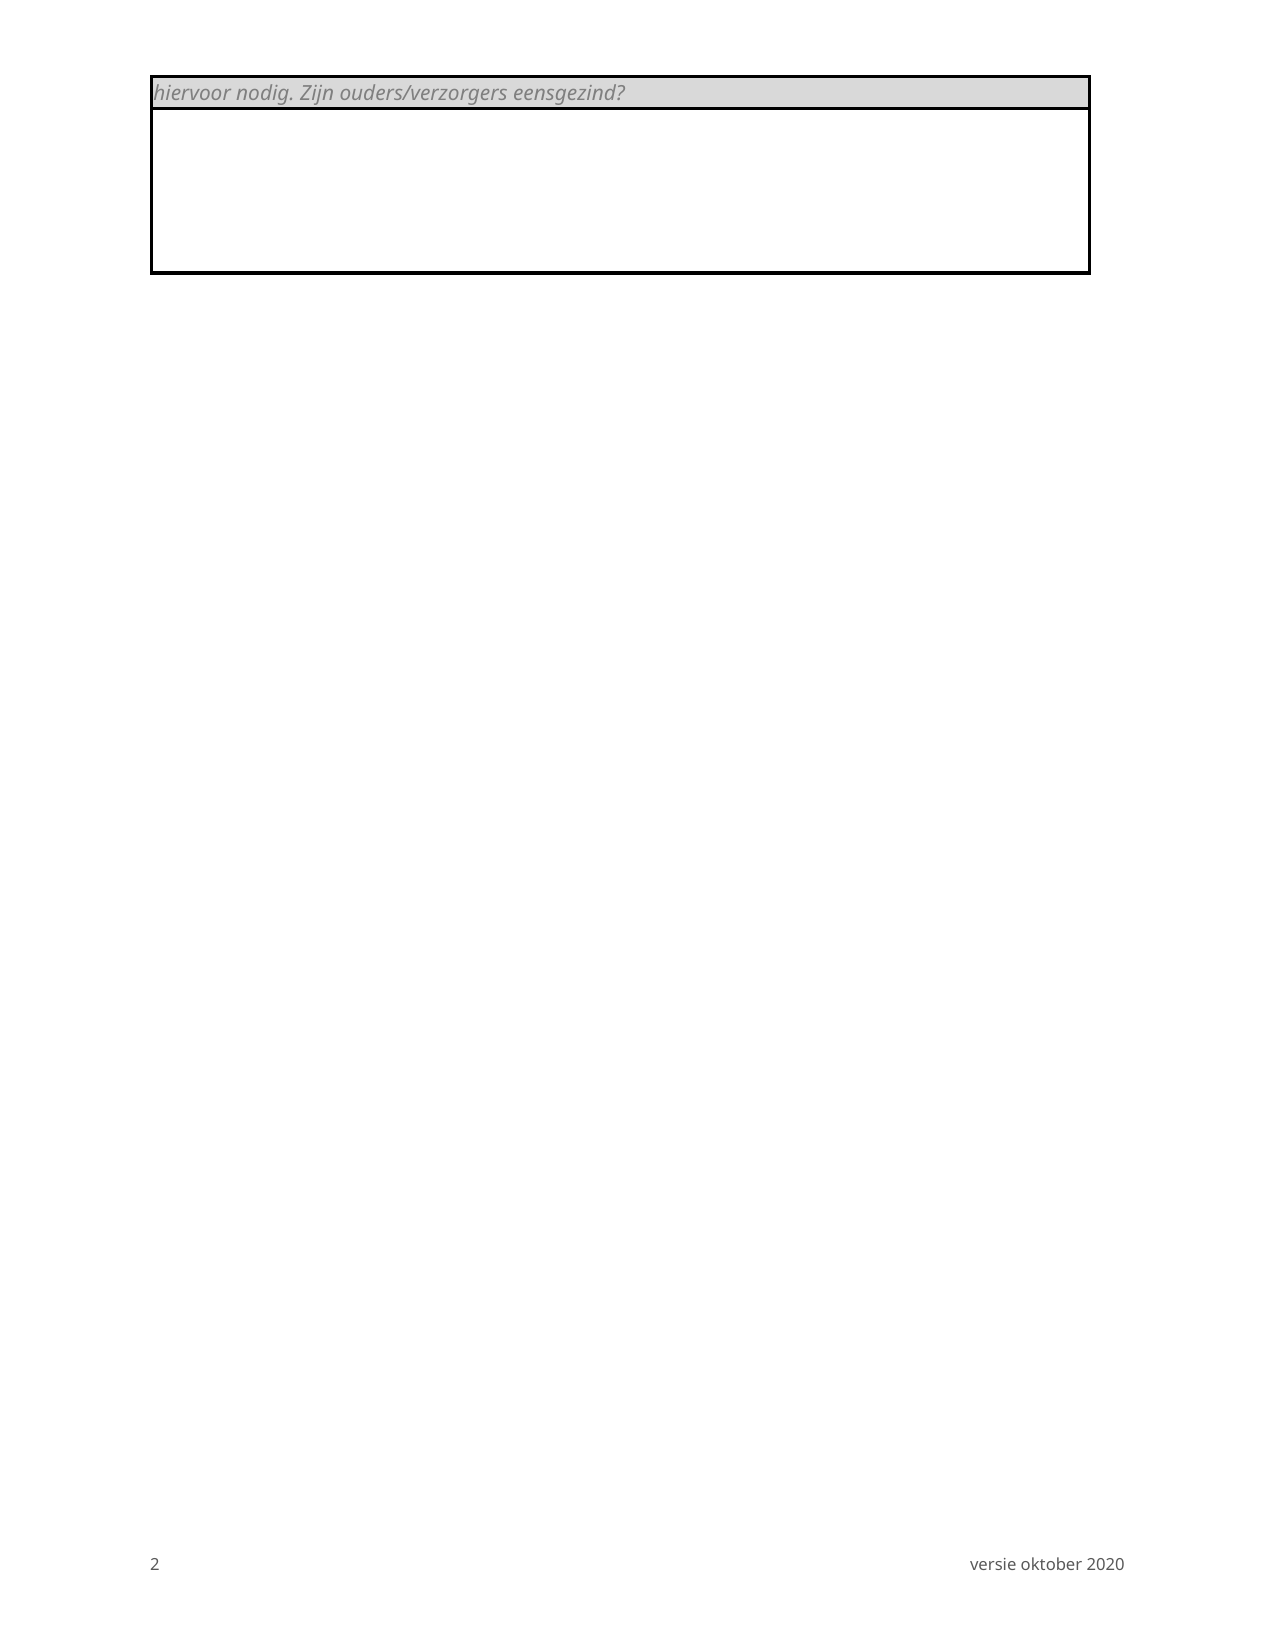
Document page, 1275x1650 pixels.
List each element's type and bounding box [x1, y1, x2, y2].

table_cell [153, 110, 1088, 271]
table_cell [153, 78, 1088, 107]
